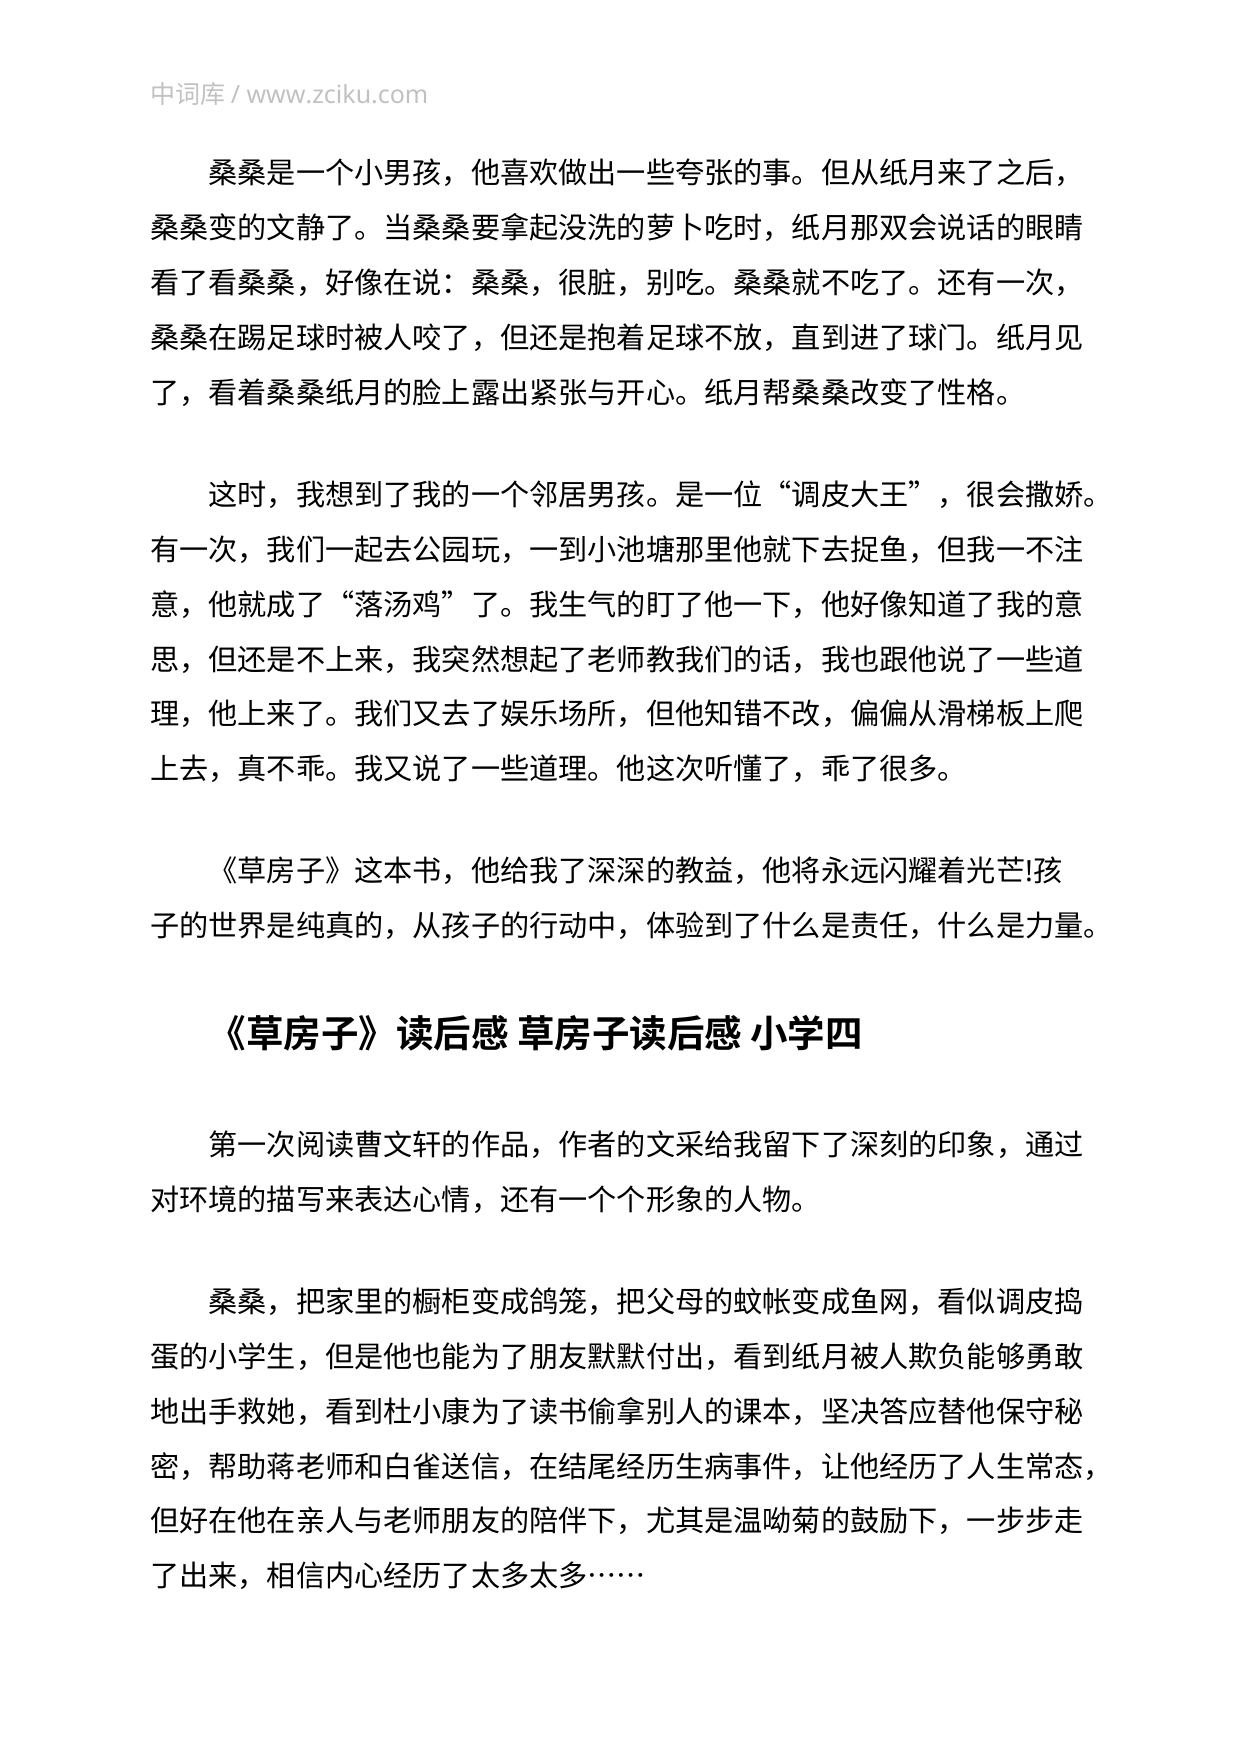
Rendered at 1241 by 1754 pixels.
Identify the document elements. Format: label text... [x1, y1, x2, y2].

text 桑桑，把家里的橱柜变成鸽笼，把父母的蚊帐变成鱼网，看似调皮捣蛋的小学生，但是他也能为了朋友默默付出，看到纸月被人欺负能够勇敢地出手救她，看到杜小康为了读书偷拿别人的课本，坚决答应替他保守秘密，帮助蒋老师和白雀送信，在结尾经历生病事件，让他经历了人生常态，但好在他在亲人与老师朋友的陪伴下，尤其是温呦菊的鼓励下，一步步走了出来，相信内心经历了太多太多…… [150, 1278, 1090, 1595]
text 《草房子》读后感 草房子读后感 小学四 [150, 1004, 1090, 1059]
text 这时，我想到了我的一个邻居男孩。是一位“调皮大王”，很会撒娇。有一次，我们一起去公园玩，一到小池塘那里他就下去捉鱼，但我一不注意，他就成了“落汤鸡”了。我生气的盯了他一下，他好像知道了我的意思，但还是不上来，我突然想起了老师教我们的话，我也跟他说了一些道理，他上来了。我们又去了娱乐场所，但他知错不改，偏偏从滑梯板上爬上去，真不乖。我又说了一些道理。他这次听懂了，乖了很多。 [150, 471, 1090, 788]
text 《草房子》这本书，他给我了深深的教益，他将永远闪耀着光芒!孩子的世界是纯真的，从孩子的行动中，体验到了什么是责任，什么是力量。 [150, 848, 1090, 945]
text 桑桑是一个小男孩，他喜欢做出一些夸张的事。但从纸月来了之后，桑桑变的文静了。当桑桑要拿起没洗的萝卜吃时，纸月那双会说话的眼睛看了看桑桑，好像在说：桑桑，很脏，别吃。桑桑就不吃了。还有一次，桑桑在踢足球时被人咬了，但还是抱着足球不放，直到进了球门。纸月见了，看着桑桑纸月的脸上露出紧张与开心。纸月帮桑桑改变了性格。 [150, 150, 1090, 412]
text 第一次阅读曹文轩的作品，作者的文采给我留下了深刻的印象，通过对环境的描写来表达心情，还有一个个形象的人物。 [150, 1122, 1090, 1219]
